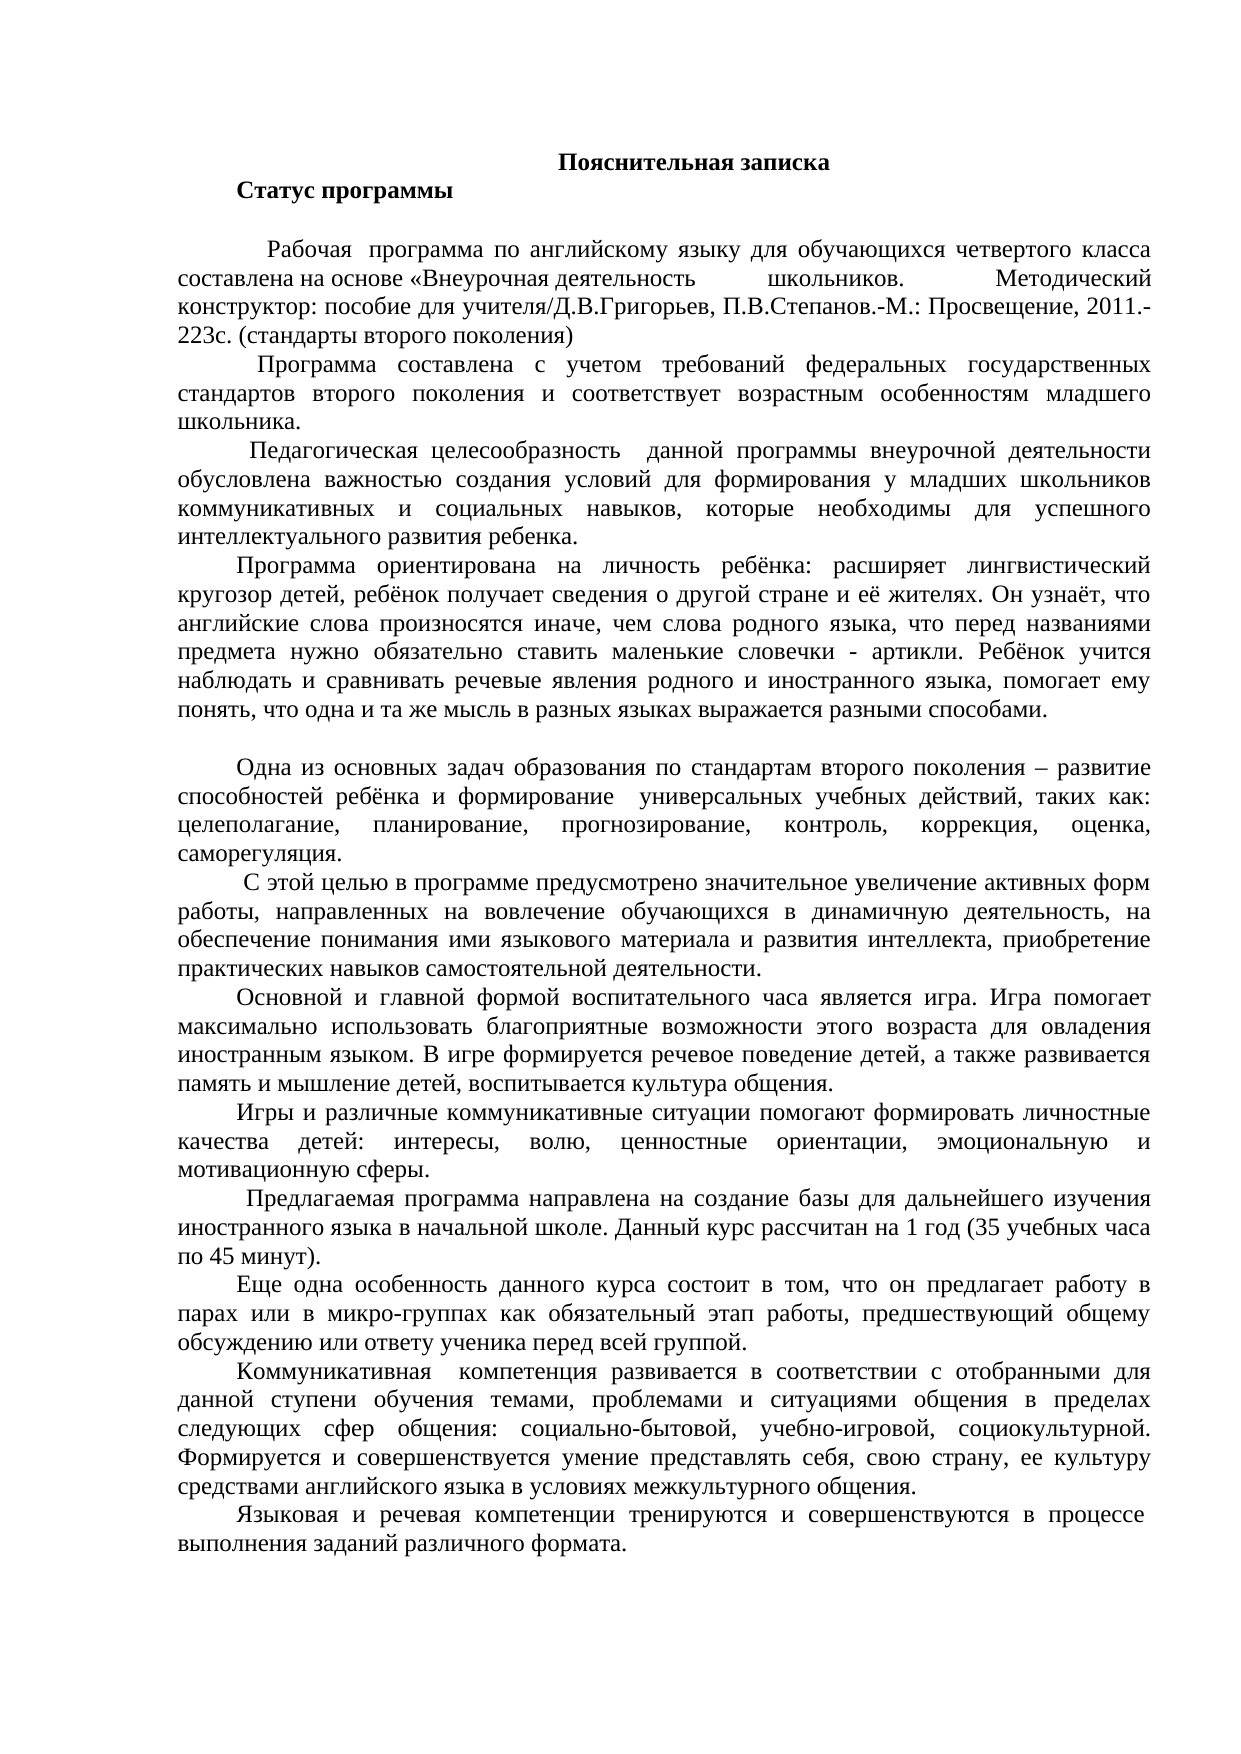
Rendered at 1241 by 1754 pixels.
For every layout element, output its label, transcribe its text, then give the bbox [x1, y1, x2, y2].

text Рабочая программа по английскому языку для обучающихся четвертого класса составлена на основе «Внеурочная деятельность школьников. Методический конструктор: пособие для учителя/Д.В.Григорьев, П.В.Степанов.-М.: Просвещение, 2011.- 223с. (стандарты второго поколения) [177, 234, 1152, 349]
text Основной и главной формой воспитательного часа является игра. Игра помогает максимально использовать благоприятные возможности этого возраста для овладения иностранным языком. В игре формируется речевое поведение детей, а также развивается память и мышление детей, воспитывается культура общения. [177, 982, 1152, 1097]
text Языковая и речевая компетенции тренируются и совершенствуются в процессе выполнения заданий различного формата. [177, 1499, 1152, 1557]
text Педагогическая целесообразность данной программы внеурочной деятельности обусловлена важностью создания условий для формирования у младших школьников коммуникативных и социальных навыков, которые необходимы для успешного интеллектуального развития ребенка. [177, 435, 1152, 550]
text Программа составлена с учетом требований федеральных государственных стандартов второго поколения и соответствует возрастным особенностям младшего школьника. [177, 349, 1152, 435]
text Игры и различные коммуникативные ситуации помогают формировать личностные качества детей: интересы, волю, ценностные ориентации, эмоциональную и мотивационную сферы. [177, 1097, 1152, 1183]
text Программа ориентирована на личность ребёнка: расширяет лингвистический кругозор детей, ребёнок получает сведения о другой стране и её жителях. Он узнаёт, что английские слова произносятся иначе, чем слова родного языка, что перед названиями предмета нужно обязательно ставить маленькие словечки - артикли. Ребёнок учится наблюдать и сравнивать речевые явления родного и иностранного языка, помогает ему понять, что одна и та же мысль в разных языках выражается разными способами. [177, 550, 1152, 723]
text Коммуникативная компетенция развивается в соответствии с отобранными для данной ступени обучения темами, проблемами и ситуациями общения в пределах следующих сфер общения: социально-бытовой, учебно-игровой, социокультурной. Формируется и совершенствуется умение представлять себя, свою страну, ее культуру средствами английского языка в условиях межкультурного общения. [177, 1356, 1152, 1499]
text Предлагаемая программа направлена на создание базы для дальнейшего изучения иностранного языка в начальной школе. Данный курс рассчитан на 1 год (35 учебных часа по 45 минут). [177, 1183, 1152, 1269]
text Одна из основных задач образования по стандартам второго поколения – развитие способностей ребёнка и формирование универсальных учебных действий, таких как: целеполагание, планирование, прогнозирование, контроль, коррекция, оценка, саморегуляция. [177, 752, 1152, 867]
text С этой целью в программе предусмотрено значительное увеличение активных форм работы, направленных на вовлечение обучающихся в динамичную деятельность, на обеспечение понимания ими языкового материала и развития интеллекта, приобретение практических навыков самостоятельной деятельности. [177, 867, 1152, 982]
text Статус программы [177, 176, 1152, 204]
text Еще одна особенность данного курса состоит в том, что он предлагает работу в парах или в микро-группах как обязательный этап работы, предшествующий общему обсуждению или ответу ученика перед всей группой. [177, 1269, 1152, 1356]
text Пояснительная записка [177, 147, 1152, 176]
